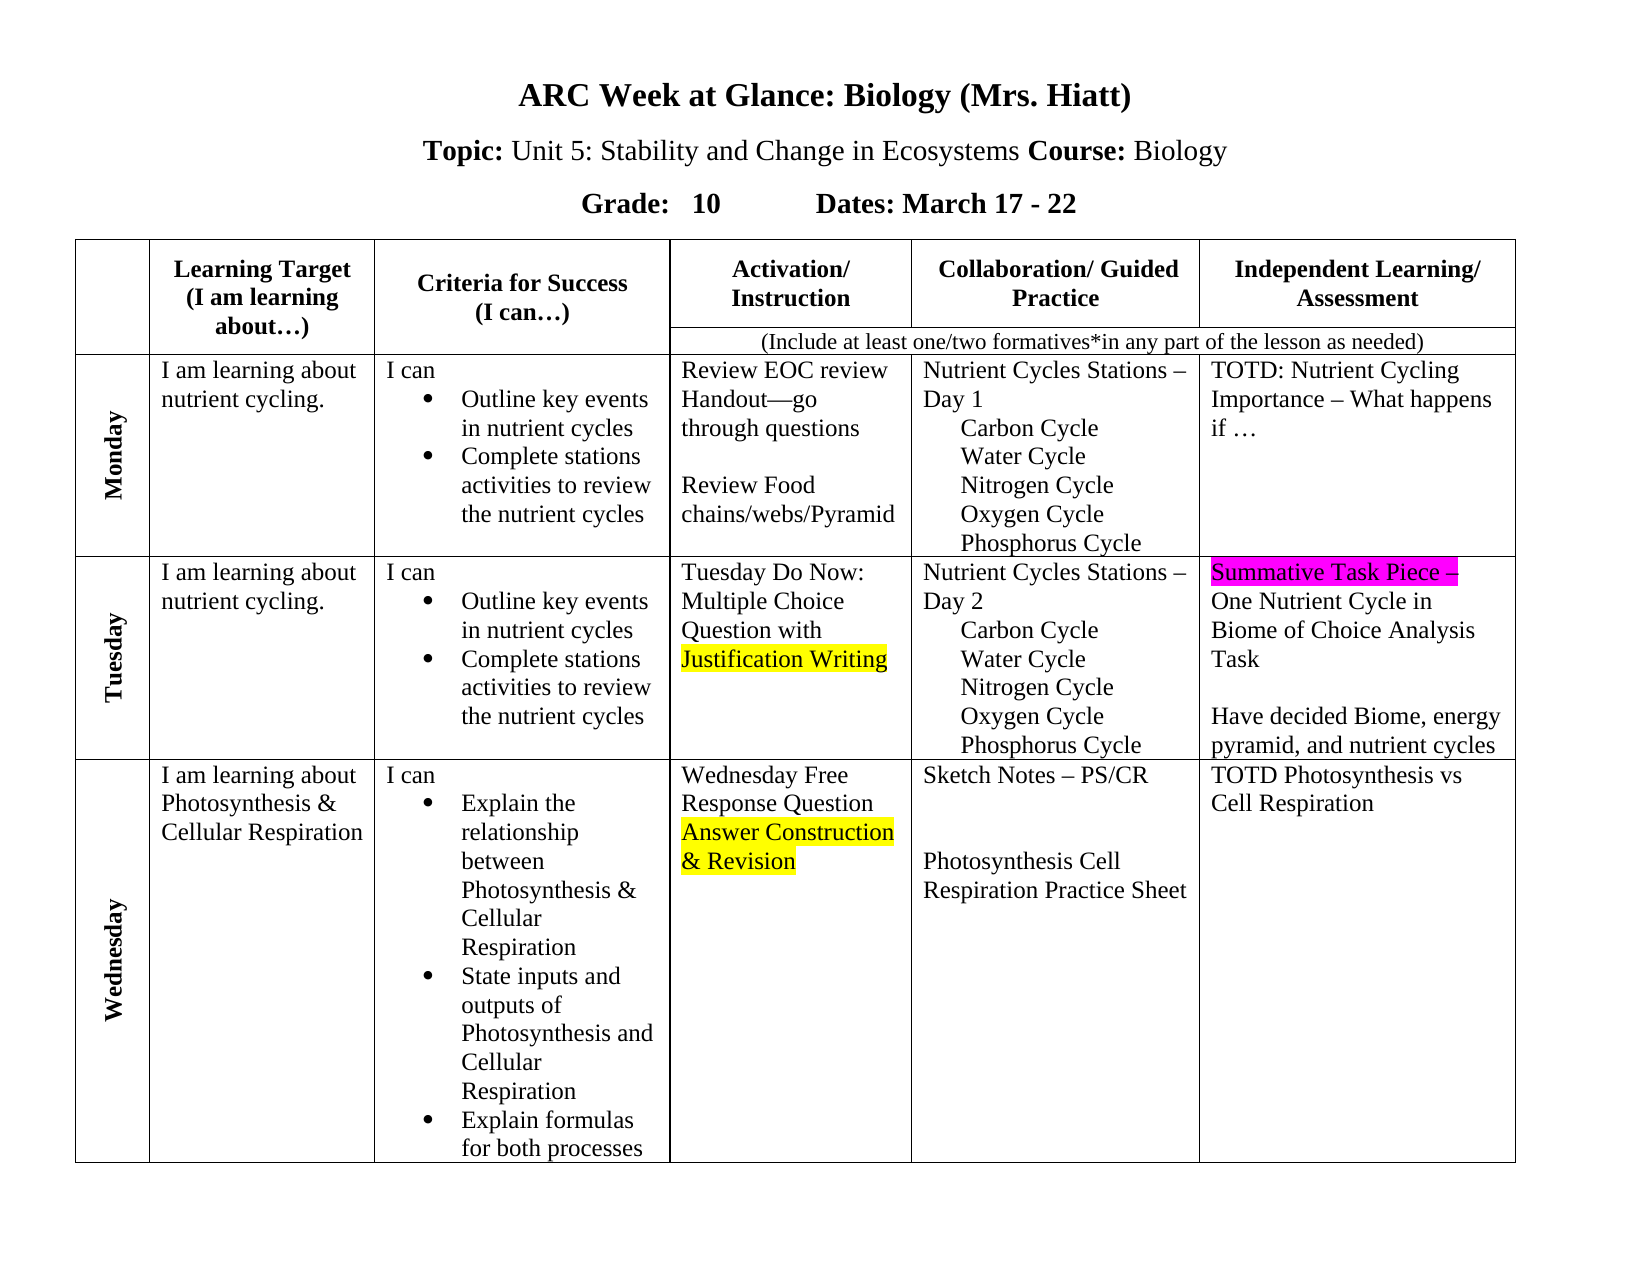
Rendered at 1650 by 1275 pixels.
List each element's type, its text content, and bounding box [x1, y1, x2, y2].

table_header Learning Target (I am learning about…) [150, 240, 374, 354]
table_cell I can Outline key events in nutrient cycles Complete stations activities to review the nutrient cycles [375, 355, 669, 556]
table_cell Tuesday [76, 557, 149, 759]
text Topic: Unit 5: Stability and Change in Ecosystems Course: Biology [75, 133, 1575, 167]
table_cell Monday [76, 355, 149, 556]
text ARC Week at Glance: Biology (Mrs. Hiatt) [75, 75, 1575, 113]
table_header [76, 240, 149, 354]
table_cell Review EOC review Handout—go through questions Review Food chains/webs/Pyramid [671, 355, 911, 556]
table_cell Wednesday Free Response Question Answer Construction & Revision [671, 760, 911, 1162]
table_cell Sketch Notes – PS/CR Photosynthesis Cell Respiration Practice Sheet [912, 760, 1199, 1162]
table_cell Nutrient Cycles Stations – Day 2 Carbon Cycle Water Cycle Nitrogen Cycle Oxygen Cycle Phosphorus Cycle [912, 557, 1199, 759]
table_cell I can Outline key events in nutrient cycles Complete stations activities to review the nutrient cycles [375, 557, 669, 759]
table_cell I am learning about nutrient cycling. [150, 355, 374, 556]
table_header Criteria for Success (I can…) [375, 240, 669, 354]
text Grade: 10 Dates: March 17 - 22 [75, 186, 1575, 219]
table_header Independent Learning/ Assessment [1200, 240, 1515, 327]
table_cell Nutrient Cycles Stations – Day 1 Carbon Cycle Water Cycle Nitrogen Cycle Oxygen Cycle Phosphorus Cycle [912, 355, 1199, 556]
table_cell TOTD Photosynthesis vs Cell Respiration [1200, 760, 1515, 1162]
table_header Activation/ Instruction [671, 240, 911, 327]
table_cell Summative Task Piece – One Nutrient Cycle in Biome of Choice Analysis Task Have decided Biome, energy pyramid, and nutrient cycles [1200, 557, 1515, 759]
table_cell (Include at least one/two formatives*in any part of the lesson as needed) [671, 328, 1515, 354]
table_cell I can Explain the relationship between Photosynthesis & Cellular Respiration State inputs and outputs of Photosynthesis and Cellular Respiration Explain formulas for both processes [375, 760, 669, 1162]
table_header Collaboration/ Guided Practice [912, 240, 1199, 327]
table_cell Wednesday [76, 760, 149, 1162]
table_cell Tuesday Do Now: Multiple Choice Question with Justification Writing [671, 557, 911, 759]
table_cell I am learning about nutrient cycling. [150, 557, 374, 759]
table_cell I am learning about Photosynthesis & Cellular Respiration [150, 760, 374, 1162]
table_cell TOTD: Nutrient Cycling Importance – What happens if … [1200, 355, 1515, 556]
